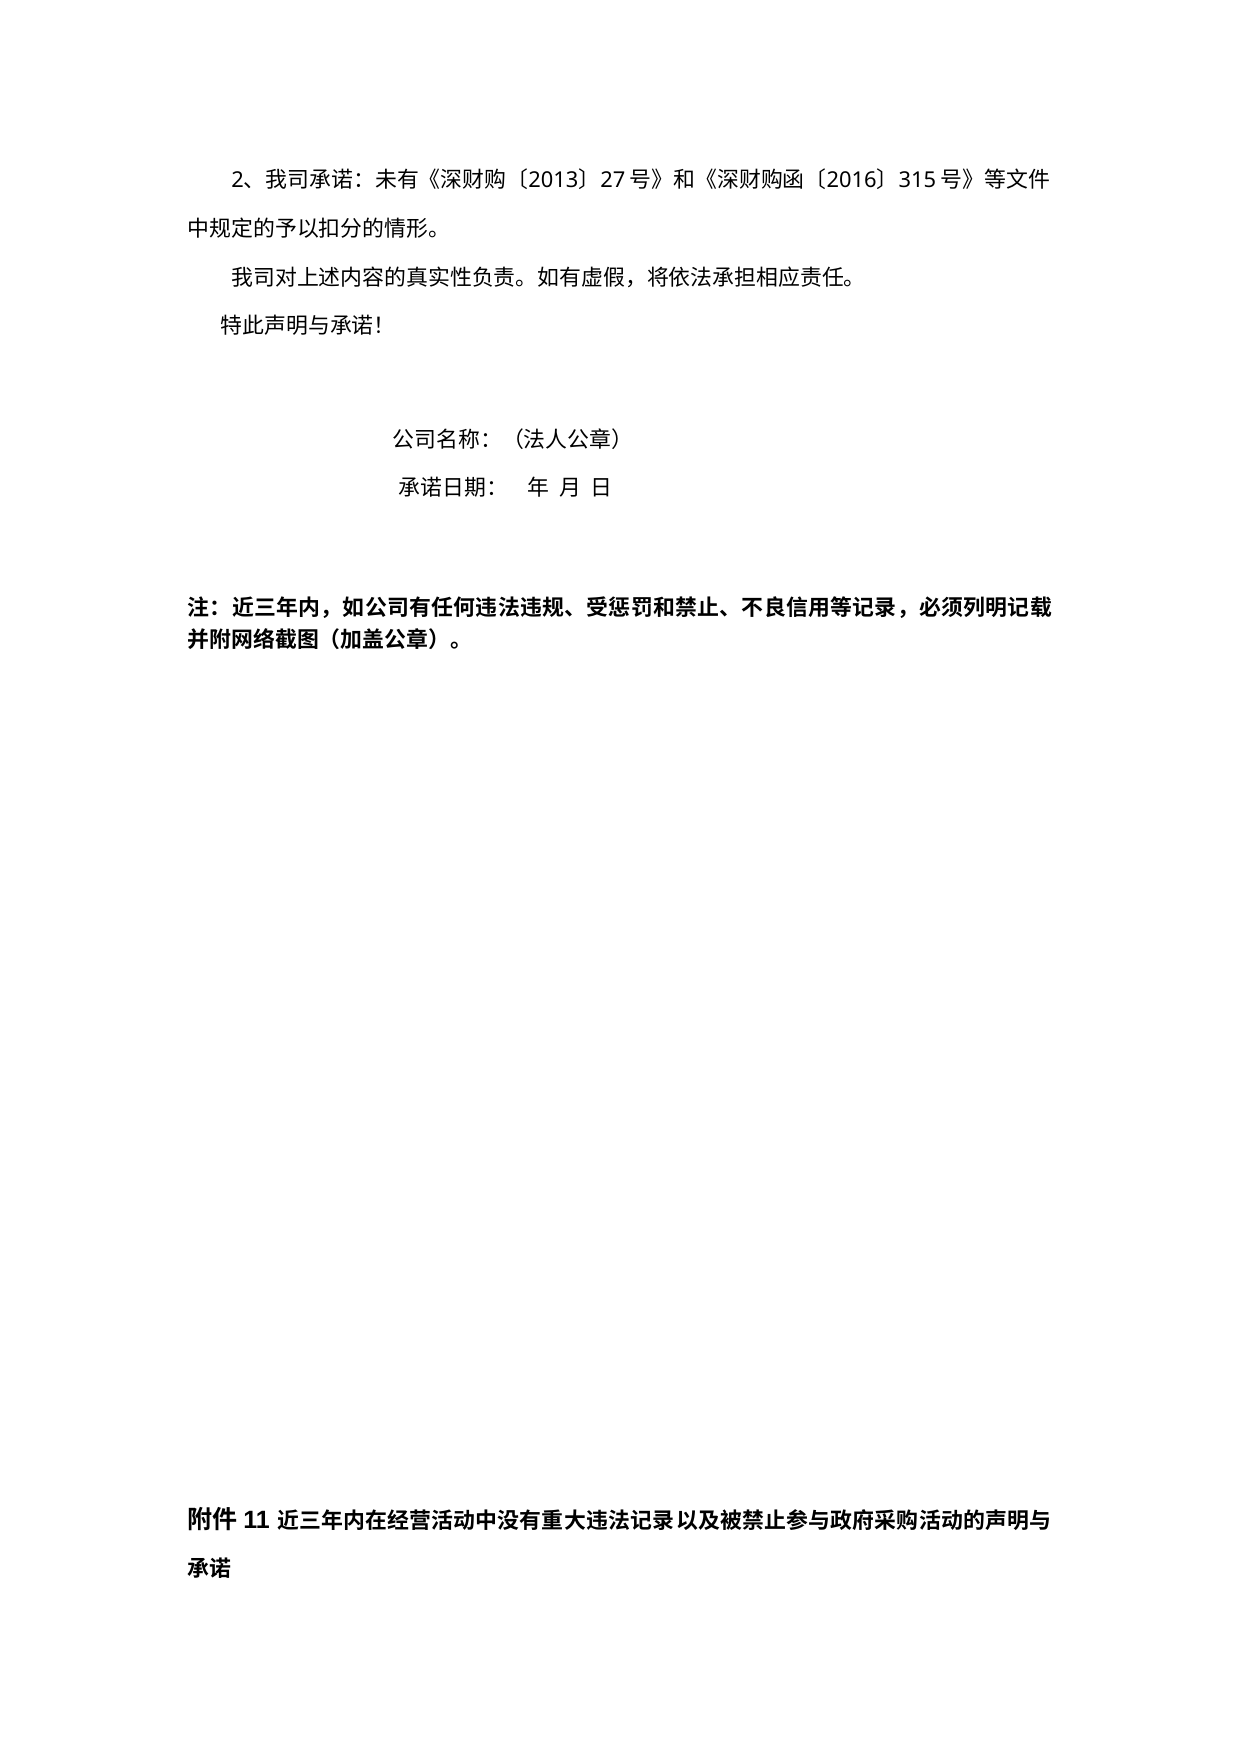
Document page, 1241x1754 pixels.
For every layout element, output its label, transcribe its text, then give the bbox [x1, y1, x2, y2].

text 我司对上述内容的真实性负责。如有虚假，将依法承担相应责任。 [187, 259, 1053, 292]
text 公司名称：（法人公章） [187, 421, 960, 453]
text 承诺日期： 年 月 日 [187, 469, 1053, 502]
text 注：近三年内，如公司有任何违法违规、受惩罚和禁止、不良信用等记录，必须列明记载，并附网络截图（加盖公章）。 [187, 589, 1053, 654]
text 附件11 近三年内在经营活动中没有重大违法记录以及被禁止参与政府采购活动的声明与承诺 [187, 1499, 1053, 1583]
text 2、我司承诺：未有《深财购〔2013〕27号》和《深财购函〔2016〕315号》等文件中规定的予以扣分的情形。 [187, 162, 1053, 243]
text 特此声明与承诺！ [187, 307, 1053, 340]
